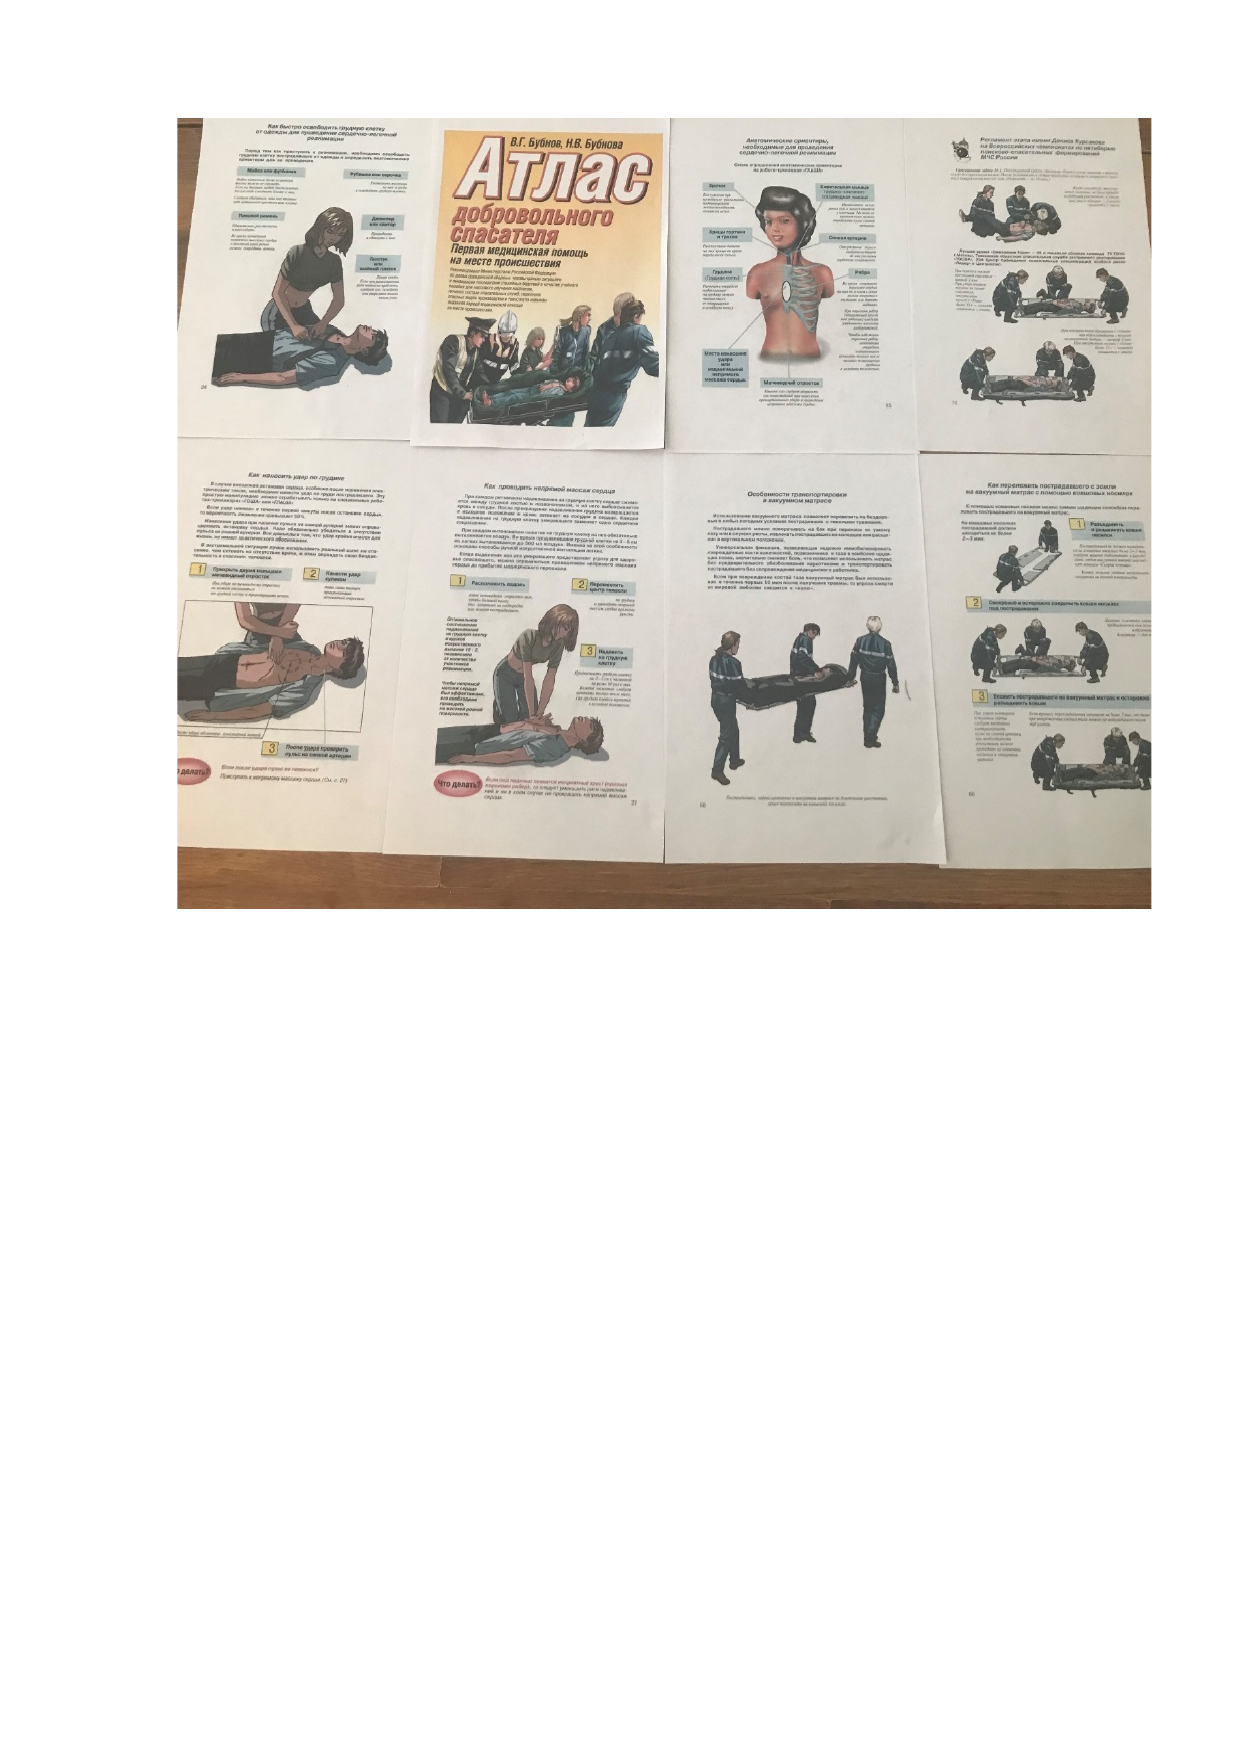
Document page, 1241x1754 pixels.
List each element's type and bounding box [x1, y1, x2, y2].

picture [177, 118, 1152, 909]
